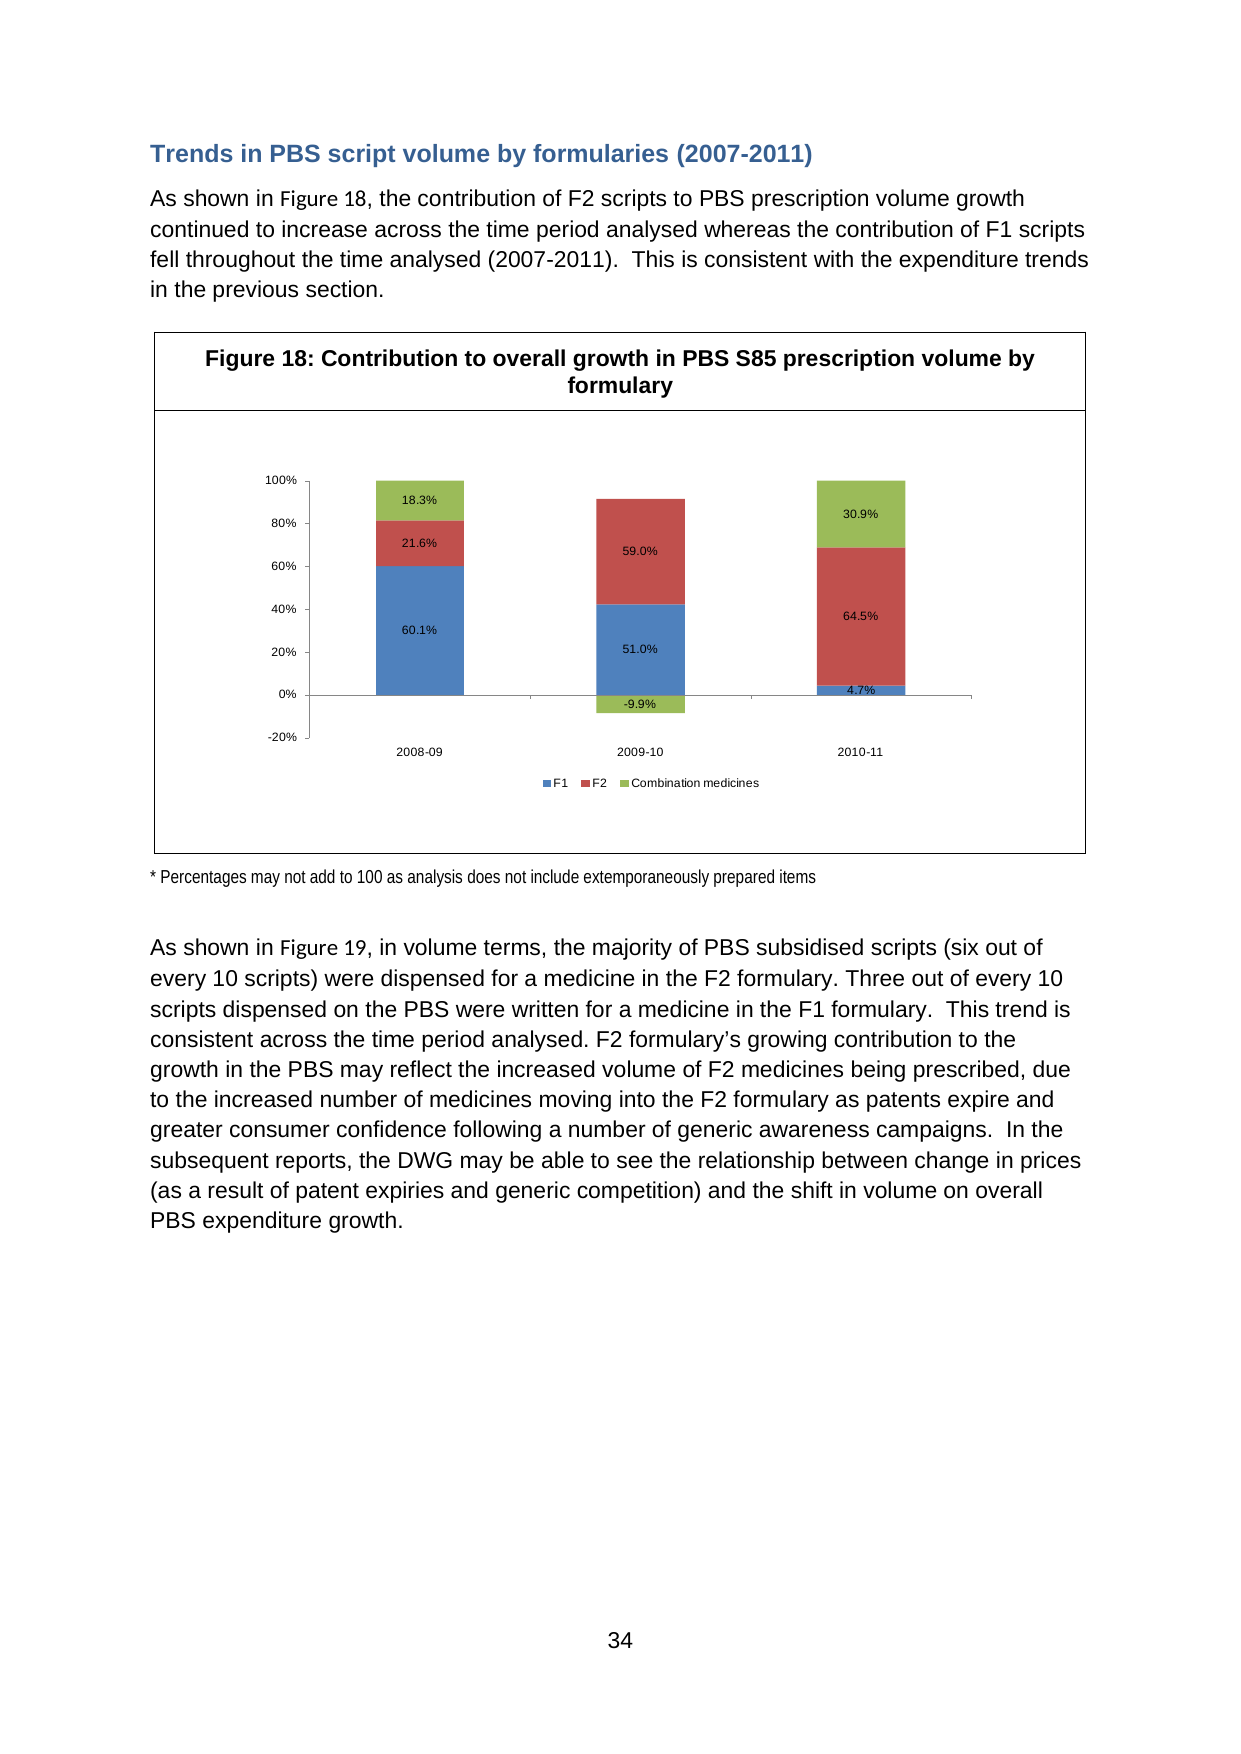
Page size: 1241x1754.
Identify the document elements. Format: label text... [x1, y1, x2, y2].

text As shown in Figure 19, in volume terms, the majority of PBS subsidised scripts (six out of every 10 scripts) were dispensed for a medicine in the F2 formulary. Three out of every 10 scripts dispensed on the PBS were written for a medicine in the F1 formulary. This trend is consistent across the time period analysed. F2 formulary’s growing contribution to the growth in the PBS may reflect the increased volume of F2 medicines being prescribed, due to the increased number of medicines moving into the F2 formulary as patents expire and greater consumer confidence following a number of generic awareness campaigns. In the subsequent reports, the DWG may be able to see the relationship between change in prices (as a result of patent expiries and generic competition) and the shift in volume on overall PBS expenditure growth. [150, 933, 1090, 1233]
text As shown in Figure 18, the contribution of F2 scripts to PBS prescription volume growth continued to increase across the time period analysed whereas the contribution of F1 scripts fell throughout the time analysed (2007-2011). This is consistent with the expenditure trends in the previous section. [150, 184, 1090, 303]
table_cell [155, 411, 1085, 852]
text * Percentages may not add to 100 as analysis does not include extemporaneously prepared items [150, 866, 1090, 887]
subtitle Trends in PBS script volume by formularies (2007-2011) [150, 139, 1090, 167]
table_header Figure 18: Contribution to overall growth in PBS S85 prescription volume by formulary [155, 333, 1085, 410]
